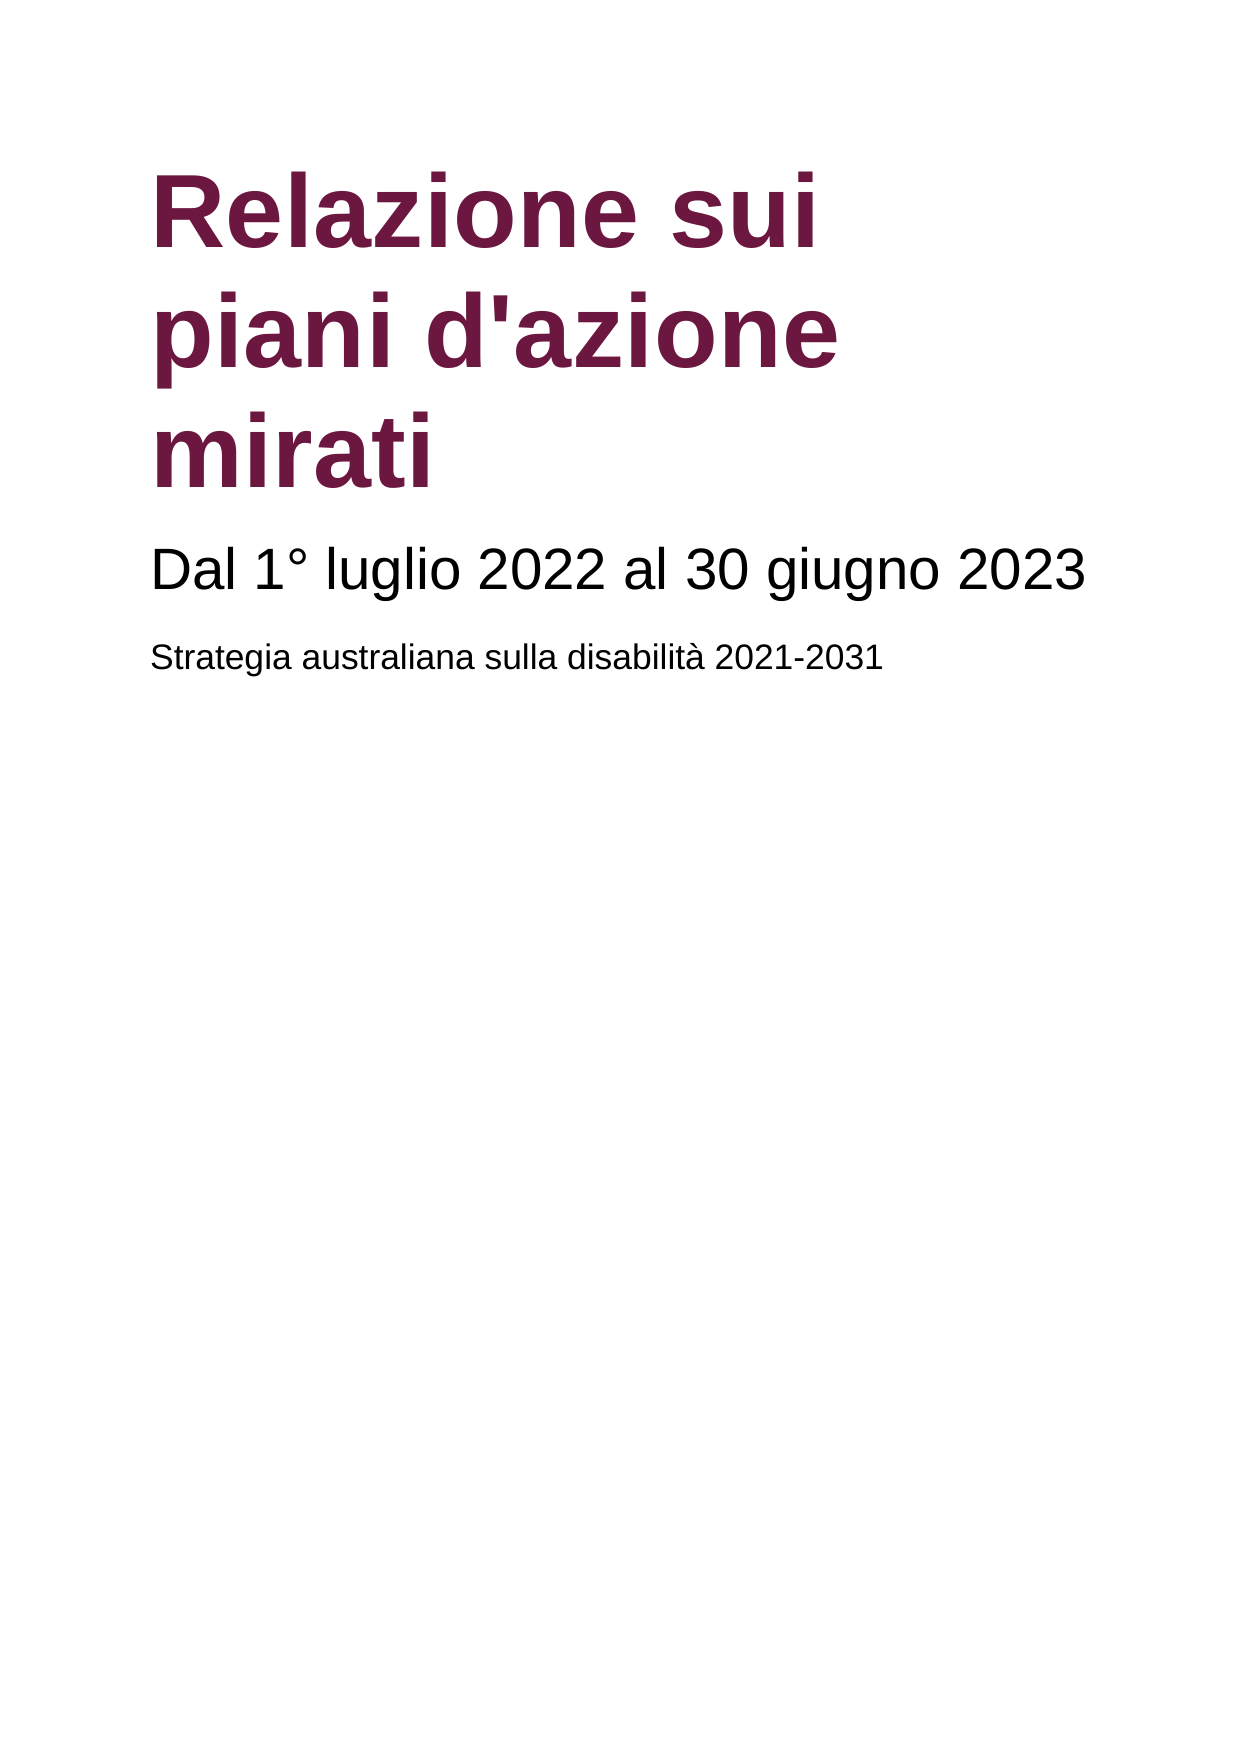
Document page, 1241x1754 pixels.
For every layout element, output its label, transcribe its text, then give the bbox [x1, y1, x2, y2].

title Relazione sui piani d'azione mirati [150, 150, 1090, 509]
text Dal 1° luglio 2022 al 30 giugno 2023 [150, 534, 1090, 601]
text Strategia australiana sulla disabilità 2021-2031 [150, 636, 1090, 677]
